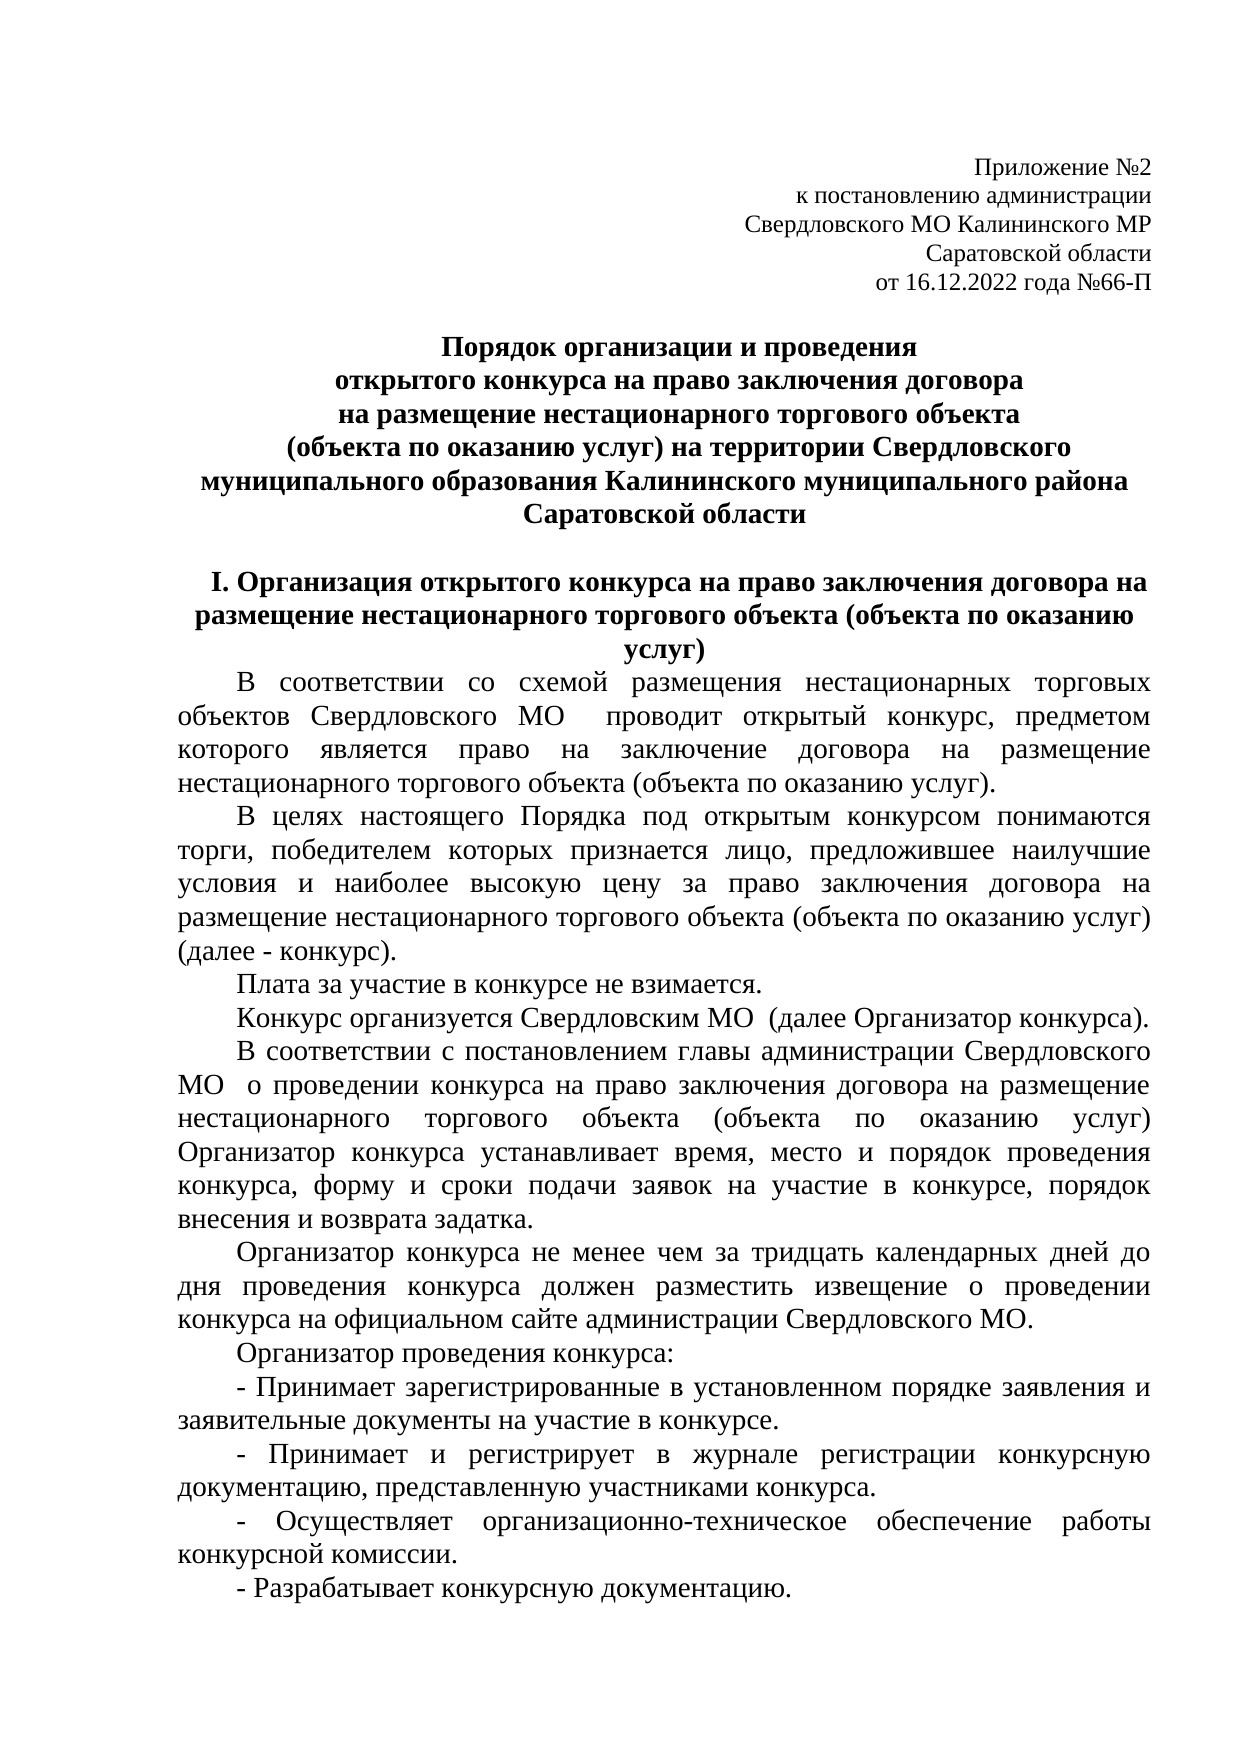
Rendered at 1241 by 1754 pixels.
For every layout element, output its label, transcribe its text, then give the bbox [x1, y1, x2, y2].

text открытого конкурса на право заключения договора [177, 362, 1152, 396]
text Саратовской области [177, 238, 1152, 267]
text Свердловского МО Калининского МР [177, 209, 1152, 238]
text В соответствии со схемой размещения нестационарных торговых объектов Свердловского МО проводит открытый конкурс, предметом которого является право на заключение договора на размещение нестационарного торгового объекта (объекта по оказанию услуг). [177, 664, 1152, 798]
text Организатор проведения конкурса: [177, 1335, 1152, 1369]
text (объекта по оказанию услуг) на территории Свердловского муниципального образования Калининского муниципального района Саратовской области [177, 429, 1152, 530]
text Приложение №2 [177, 152, 1152, 180]
text В целях настоящего Порядка под открытым конкурсом понимаются торги, победителем которых признается лицо, предложившее наилучшие условия и наиболее высокую цену за право заключения договора на размещение нестационарного торгового объекта (объекта по оказанию услуг) (далее - конкурс). [177, 798, 1152, 966]
text - Разрабатывает конкурсную документацию. [177, 1570, 1152, 1603]
text Конкурс организуется Свердловским МО (далее Организатор конкурса). [177, 1000, 1152, 1033]
text - Принимает зарегистрированные в установленном порядке заявления и заявительные документы на участие в конкурсе. [177, 1369, 1152, 1436]
text Порядок организации и проведения [177, 329, 1152, 362]
text к постановлению администрации [177, 180, 1152, 209]
text на размещение нестационарного торгового объекта [177, 396, 1152, 429]
text от 16.12.2022 года №66-П [177, 267, 1152, 295]
text Организатор конкурса не менее чем за тридцать календарных дней до дня проведения конкурса должен разместить извещение о проведении конкурса на официальном сайте администрации Свердловского МО. [177, 1234, 1152, 1335]
text Плата за участие в конкурсе не взимается. [177, 966, 1152, 1000]
text В соответствии с постановлением главы администрации Свердловского МО о проведении конкурса на право заключения договора на размещение нестационарного торгового объекта (объекта по оказанию услуг) Организатор конкурса устанавливает время, место и порядок проведения конкурса, форму и сроки подачи заявок на участие в конкурсе, порядок внесения и возврата задатка. [177, 1033, 1152, 1234]
text I. Организация открытого конкурса на право заключения договора на размещение нестационарного торгового объекта (объекта по оказанию услуг) [177, 564, 1152, 664]
text - Осуществляет организационно-техническое обеспечение работы конкурсной комиссии. [177, 1503, 1152, 1570]
text - Принимает и регистрирует в журнале регистрации конкурсную документацию, представленную участниками конкурса. [177, 1436, 1152, 1503]
